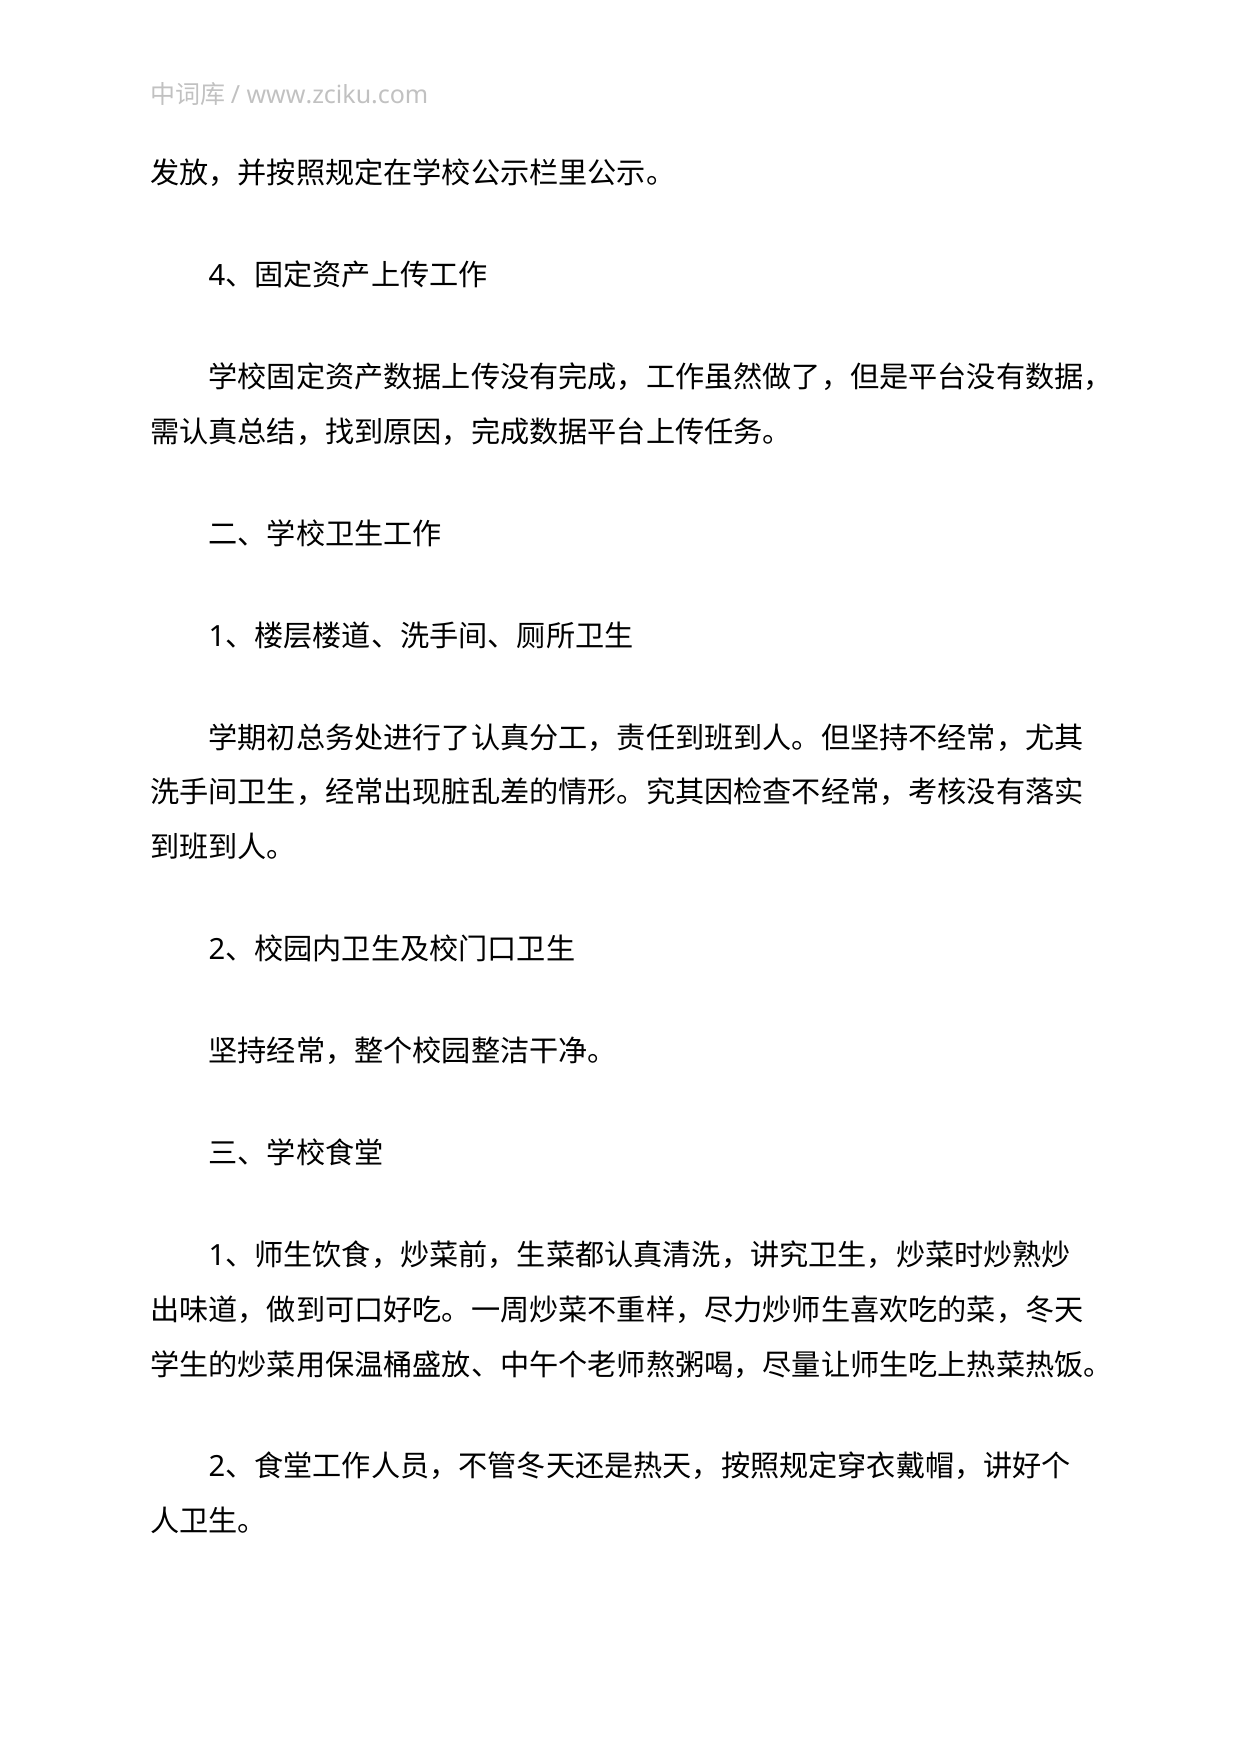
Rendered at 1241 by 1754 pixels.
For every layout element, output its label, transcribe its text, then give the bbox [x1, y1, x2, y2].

text 1、楼层楼道、洗手间、厕所卫生 [150, 612, 1090, 654]
text 2、食堂工作人员，不管冬天还是热天，按照规定穿衣戴帽，讲好个人卫生。 [150, 1443, 1090, 1540]
text 2、校园内卫生及校门口卫生 [150, 926, 1090, 968]
text 三、学校食堂 [150, 1129, 1090, 1172]
text 4、固定资产上传工作 [150, 252, 1090, 294]
text 学期初总务处进行了认真分工，责任到班到人。但坚持不经常，尤其洗手间卫生，经常出现脏乱差的情形。究其因检查不经常，考核没有落实到班到人。 [150, 714, 1090, 866]
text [150, 150, 1090, 192]
text 坚持经常，整个校园整洁干净。 [150, 1028, 1090, 1070]
text 1、师生饮食，炒菜前，生菜都认真清洗，讲究卫生，炒菜时炒熟炒出味道，做到可口好吃。一周炒菜不重样，尽力炒师生喜欢吃的菜，冬天学生的炒菜用保温桶盛放、中午个老师熬粥喝，尽量让师生吃上热菜热饭。 [150, 1231, 1090, 1383]
text 二、学校卫生工作 [150, 510, 1090, 553]
text 学校固定资产数据上传没有完成，工作虽然做了，但是平台没有数据，需认真总结，找到原因，完成数据平台上传任务。 [150, 354, 1090, 451]
